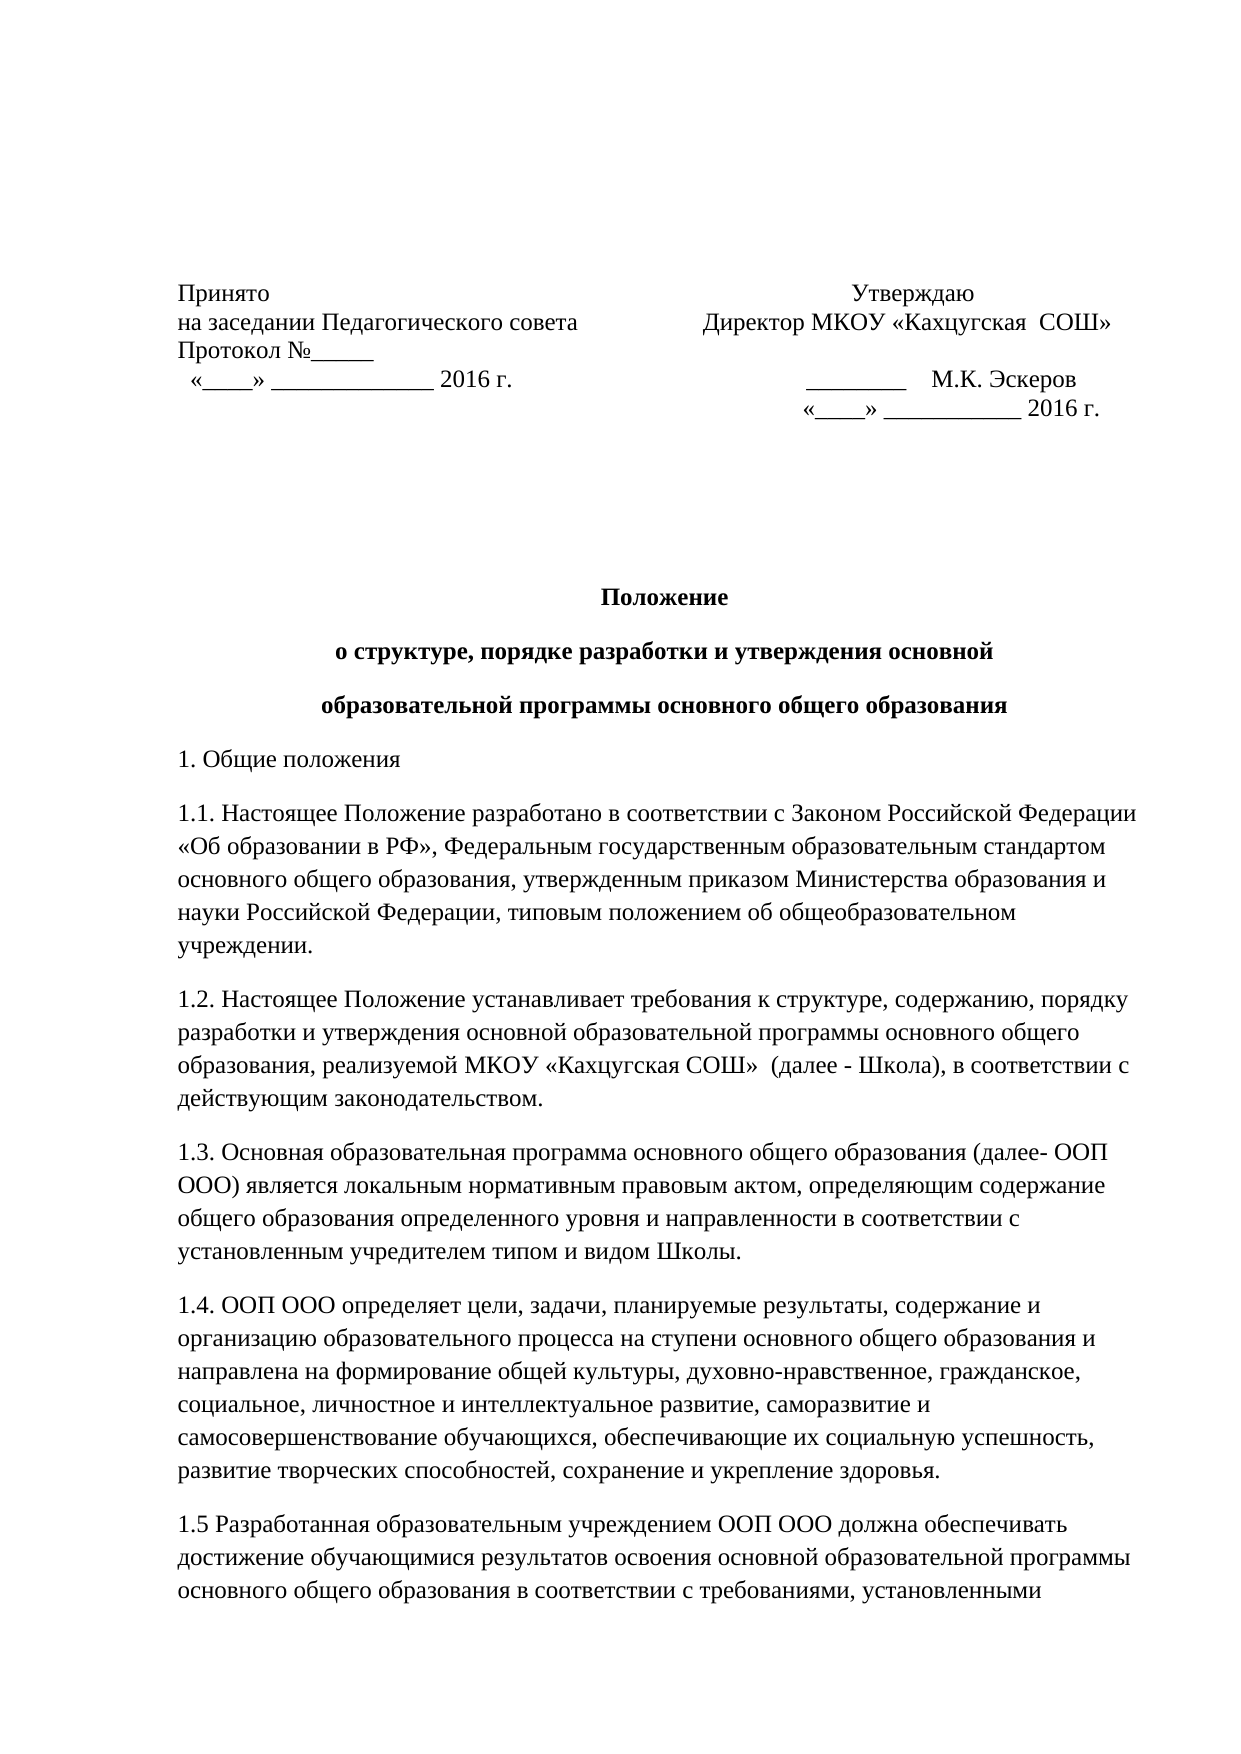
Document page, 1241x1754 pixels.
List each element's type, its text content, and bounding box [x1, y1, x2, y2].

text о структуре, порядке разработки и утверждения основной [177, 636, 1152, 665]
text образовательной программы основного общего образования [177, 690, 1152, 719]
text 1.3. Основная образовательная программа основного общего образования (далее- ООП ООО) является локальным нормативным правовым актом, определяющим содержание общего образования определенного уровня и направленности в соответствии с установленным учредителем типом и видом Школы. [177, 1137, 1152, 1264]
text «____» ___________ 2016 г. [177, 393, 1152, 422]
text 1.1. Настоящее Положение разработано в соответствии с Законом Российской Федерации «Об образовании в РФ», Федеральным государственным образовательным стандартом основного общего образования, утвержденным приказом Министерства образования и науки Российской Федерации, типовым положением об общеобразовательном учреждении. [177, 798, 1152, 959]
text 1. Общие положения [177, 744, 1152, 773]
text на заседании Педагогического совета Директор МКОУ «Кахцугская СОШ» [177, 307, 1152, 336]
text Протокол №_____ [177, 336, 1152, 364]
text 1.2. Настоящее Положение устанавливает требования к структуре, содержанию, порядку разработки и утверждения основной образовательной программы основного общего образования, реализуемой МКОУ «Кахцугская СОШ» (далее - Школа), в соответствии с действующим законодательством. [177, 984, 1152, 1112]
text Принято Утверждаю [177, 278, 1152, 307]
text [177, 1509, 1152, 1603]
text «____» _____________ 2016 г. ________ М.К. Эскеров [177, 364, 1152, 393]
text Положение [177, 582, 1152, 611]
text 1.4. ООП ООО определяет цели, задачи, планируемые результаты, содержание и организацию образовательного процесса на ступени основного общего образования и направлена на формирование общей культуры, духовно-нравственное, гражданское, социальное, личностное и интеллектуальное развитие, саморазвитие и самосовершенствование обучающихся, обеспечивающие их социальную успешность, развитие творческих способностей, сохранение и укрепление здоровья. [177, 1290, 1152, 1483]
